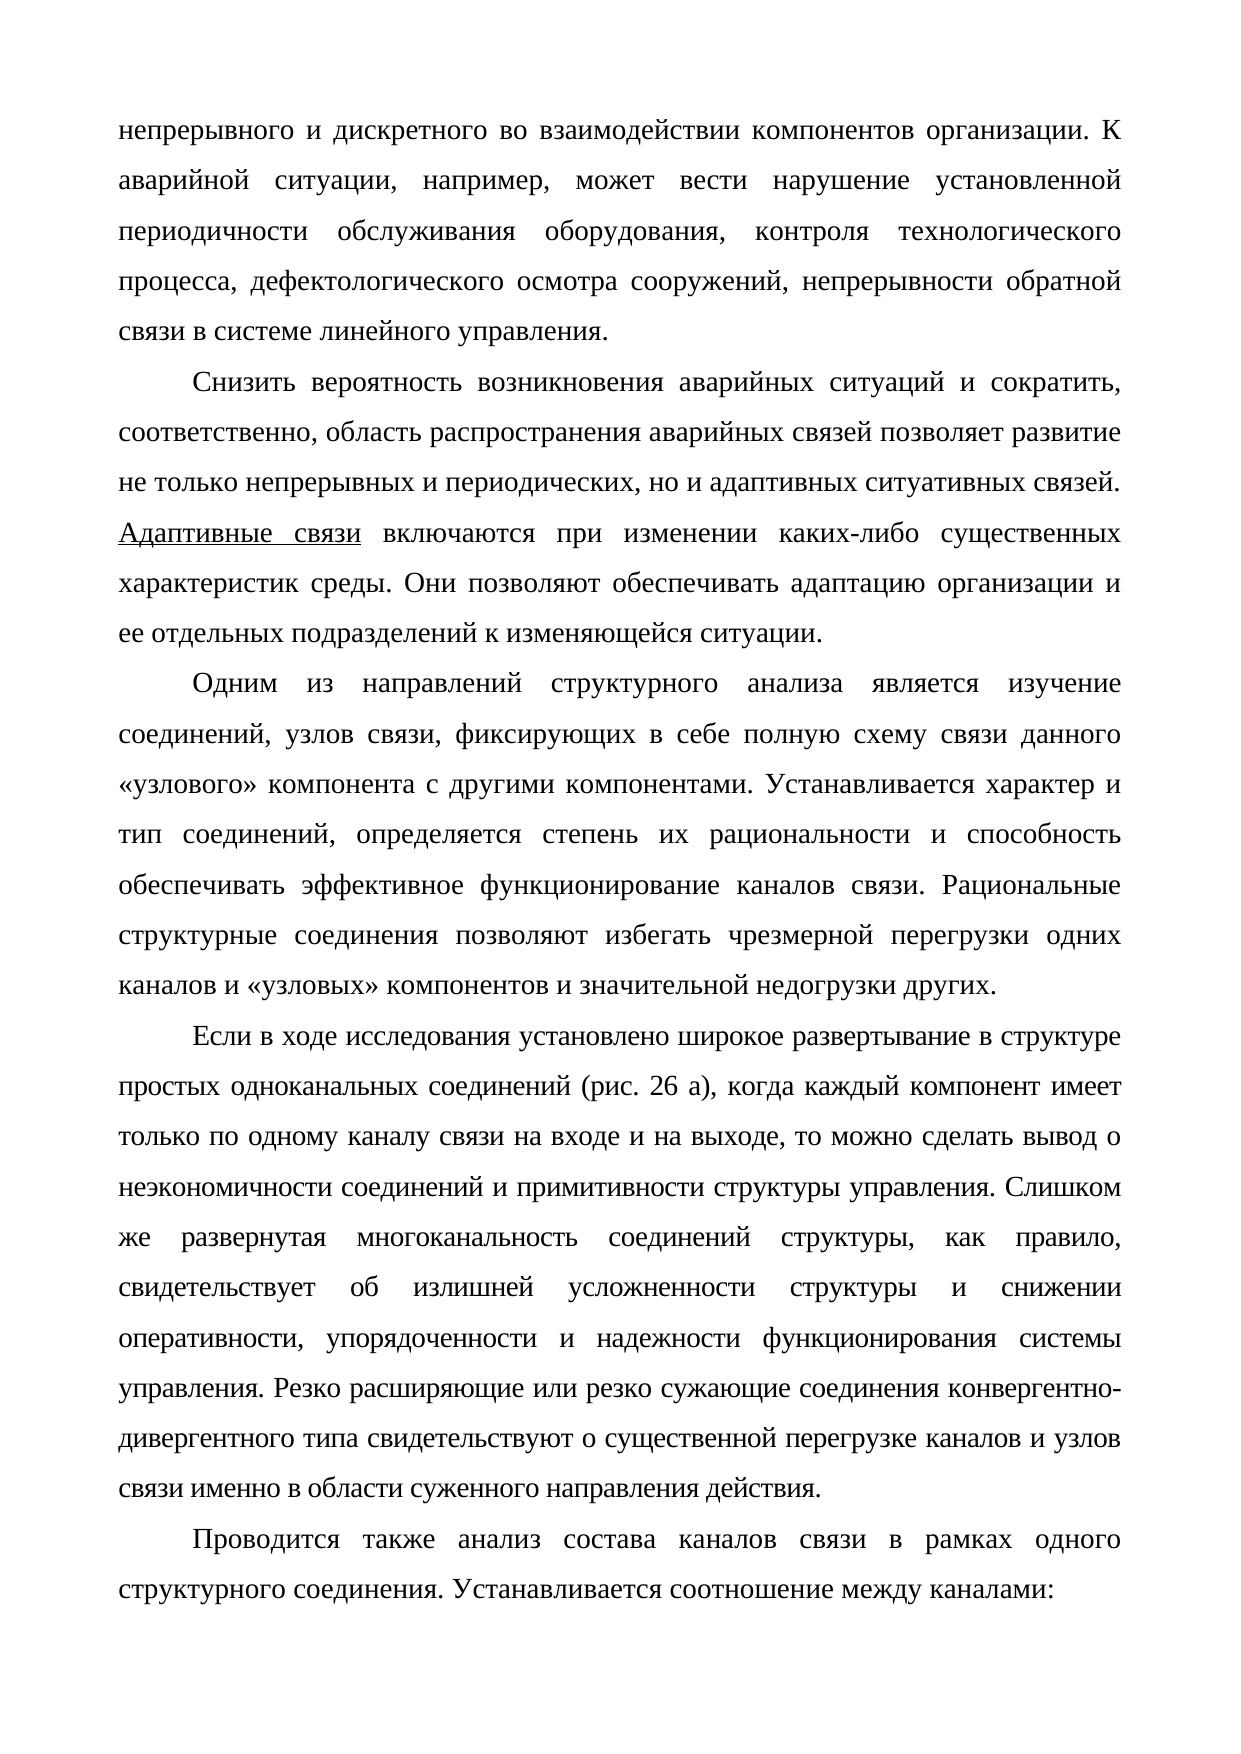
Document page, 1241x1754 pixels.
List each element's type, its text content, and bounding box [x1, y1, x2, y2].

text Если в ходе исследования установлено широкое развертывание в структуре простых одноканальных соединений (рис. 26 а), когда каждый компонент имеет только по одному каналу связи на входе и на выходе, то можно сделать вывод о неэкономичности соединений и примитивности структуры управления. Слишком же развернутая многоканальность соединений структуры, как правило, свидетельствует об излишней усложненности структуры и снижении оперативности, упорядоченности и надежности функционирования системы управления. Резко расширяющие или резко сужающие соединения конвергентно-дивергентного типа свидетельствуют о существенной перегрузке каналов и узлов связи именно в области суженного направления действия. [118, 1018, 1122, 1504]
text Снизить вероятность возникновения аварийных ситуаций и сократить, соответственно, область распространения аварийных связей позволяет развитие не только непрерывных и периодических, но и адаптивных ситуативных связей. Адаптивные связи включаются при изменении каких-либо существенных характеристик среды. Они позволяют обеспечивать адаптацию организации и ее отдельных подразделений к изменяющейся ситуации. [118, 364, 1122, 649]
text Одним из направлений структурного анализа является изучение соединений, узлов связи, фиксирующих в себе полную схему связи данного «узлового» компонента с другими компонентами. Устанавливается характер и тип соединений, определяется степень их рациональности и способность обеспечивать эффективное функционирование каналов связи. Рациональные структурные соединения позволяют избегать чрезмерной перегрузки одних каналов и «узловых» компонентов и значительной недогрузки других. [118, 666, 1122, 1001]
text Проводится также анализ состава каналов связи в рамках одного структурного соединения. Устанавливается соотношение между каналами: [118, 1521, 1122, 1605]
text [118, 112, 1122, 347]
